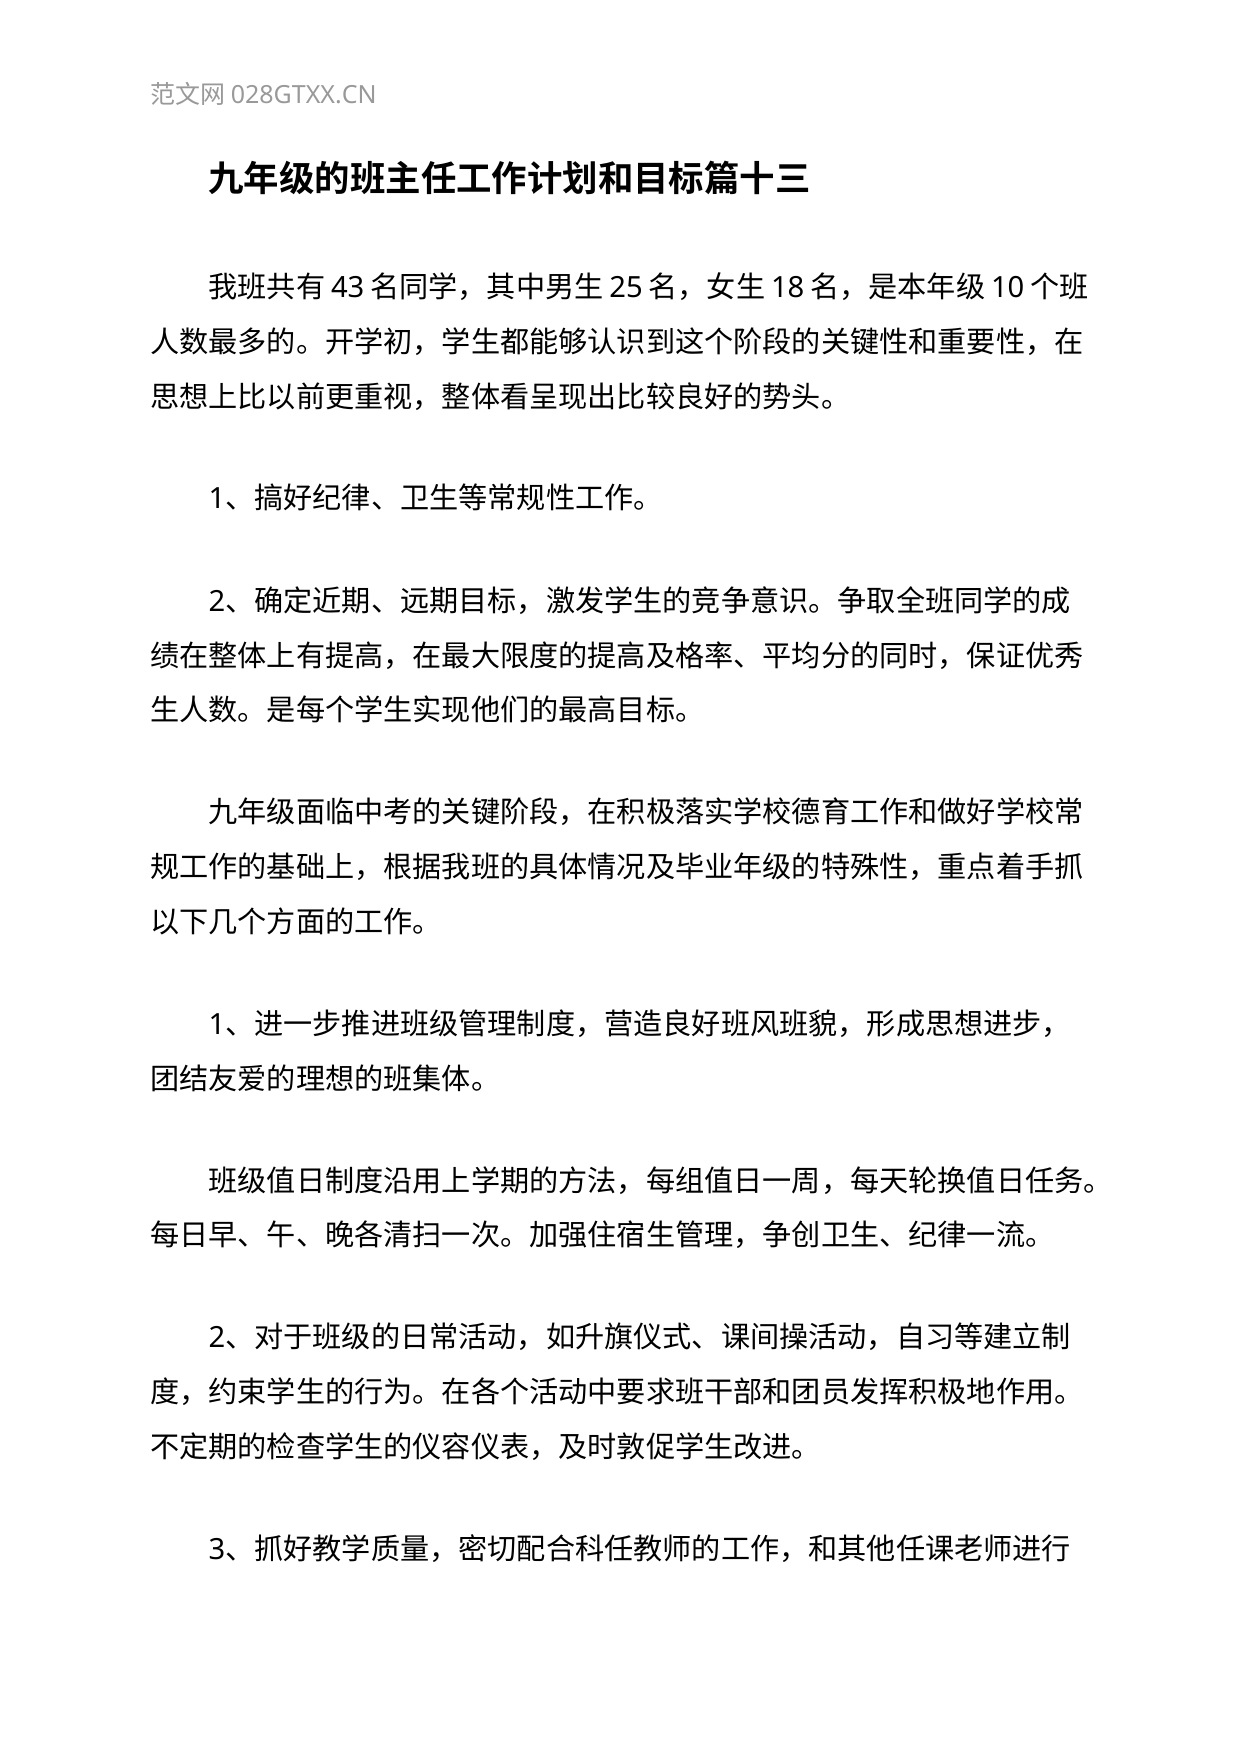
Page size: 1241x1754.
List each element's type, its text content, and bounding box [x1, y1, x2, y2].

text 我班共有43名同学，其中男生25名，女生18名，是本年级10个班人数最多的。开学初，学生都能够认识到这个阶段的关键性和重要性，在思想上比以前更重视，整体看呈现出比较良好的势头。 [150, 263, 1090, 416]
text 2、对于班级的日常活动，如升旗仪式、课间操活动，自习等建立制度，约束学生的行为。在各个活动中要求班干部和团员发挥积极地作用。不定期的检查学生的仪容仪表，及时敦促学生改进。 [150, 1314, 1090, 1466]
text 九年级的班主任工作计划和目标篇十三 [150, 150, 1090, 201]
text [150, 1525, 1090, 1568]
text 九年级面临中考的关键阶段，在积极落实学校德育工作和做好学校常规工作的基础上，根据我班的具体情况及毕业年级的特殊性，重点着手抓以下几个方面的工作。 [150, 789, 1090, 941]
text 1、搞好纪律、卫生等常规性工作。 [150, 475, 1090, 517]
text 2、确定近期、远期目标，激发学生的竞争意识。争取全班同学的成绩在整体上有提高，在最大限度的提高及格率、平均分的同时，保证优秀生人数。是每个学生实现他们的最高目标。 [150, 577, 1090, 729]
text 1、进一步推进班级管理制度，营造良好班风班貌，形成思想进步，团结友爱的理想的班集体。 [150, 1000, 1090, 1098]
text 班级值日制度沿用上学期的方法，每组值日一周，每天轮换值日任务。每日早、午、晚各清扫一次。加强住宿生管理，争创卫生、纪律一流。 [150, 1157, 1090, 1254]
